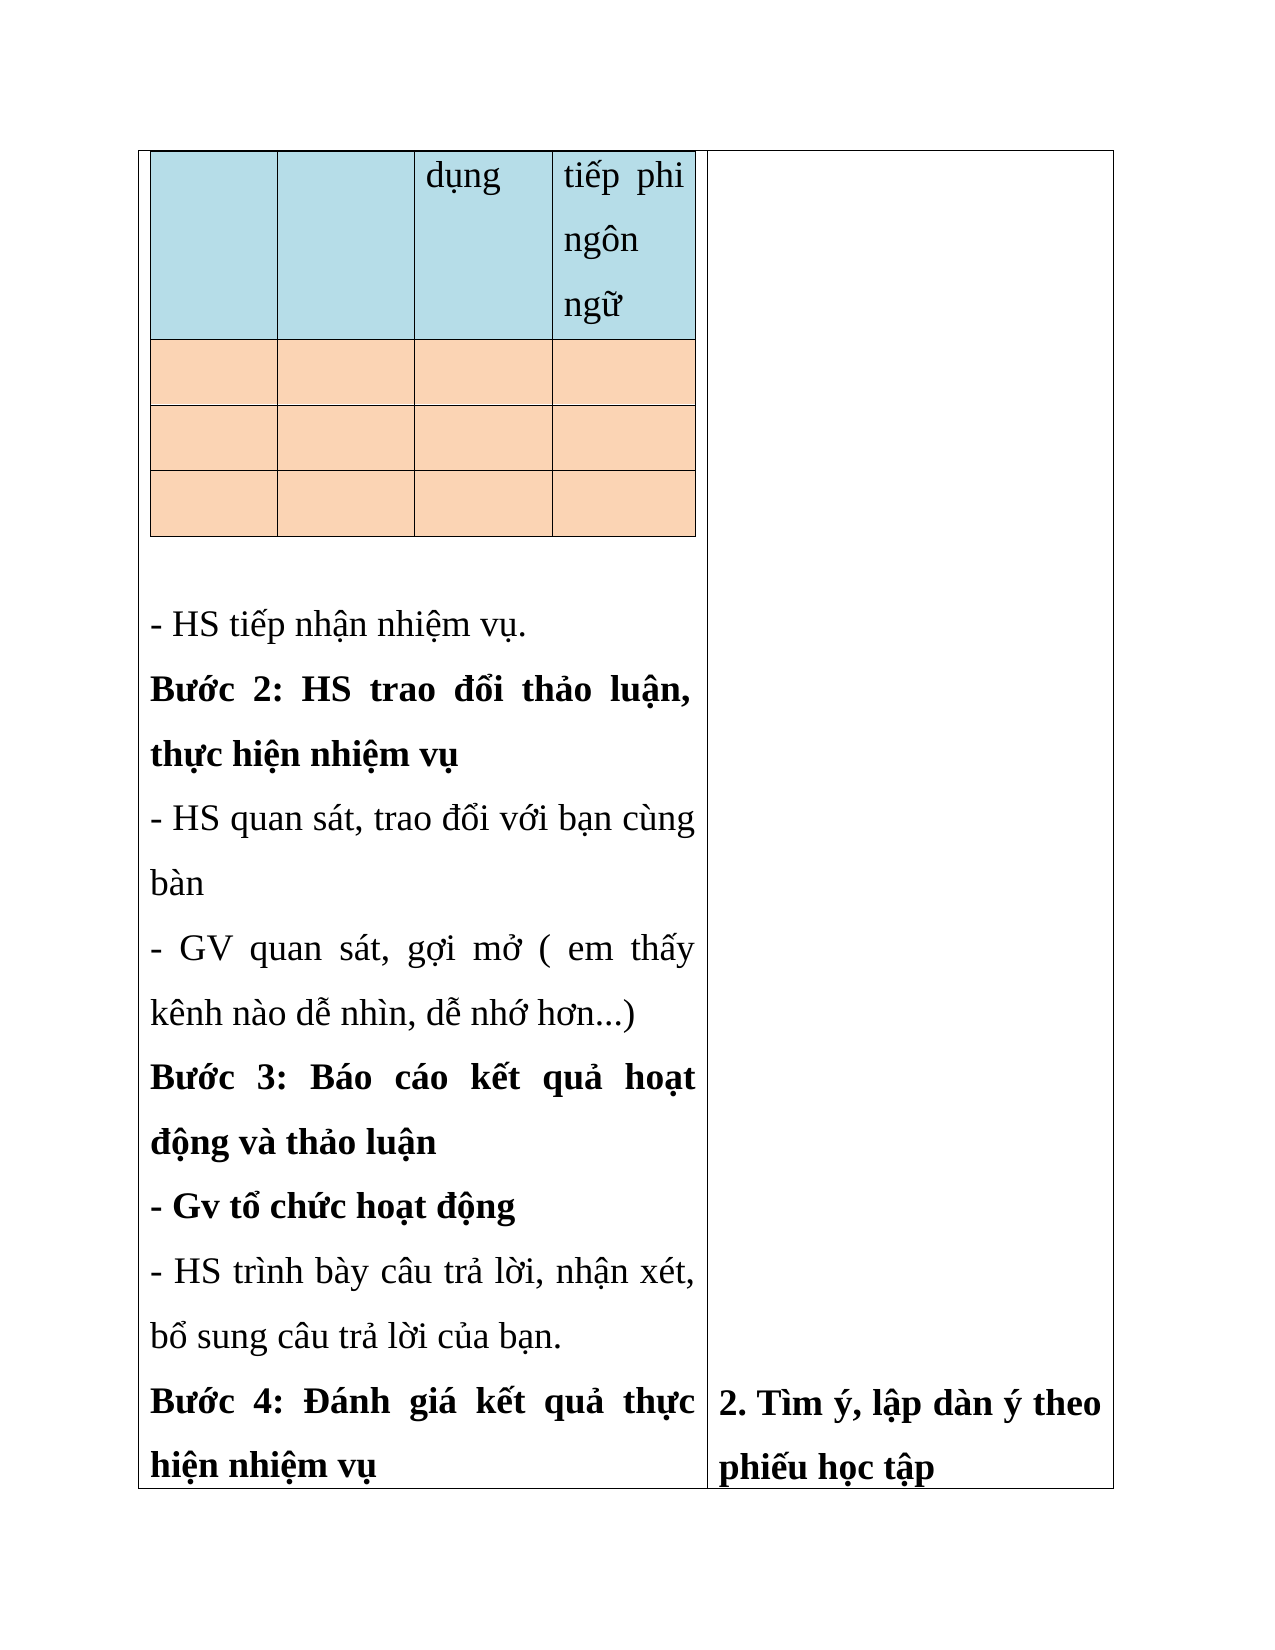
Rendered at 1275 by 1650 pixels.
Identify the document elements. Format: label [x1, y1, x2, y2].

table_cell [139, 151, 707, 1488]
table_cell [708, 151, 1113, 1488]
